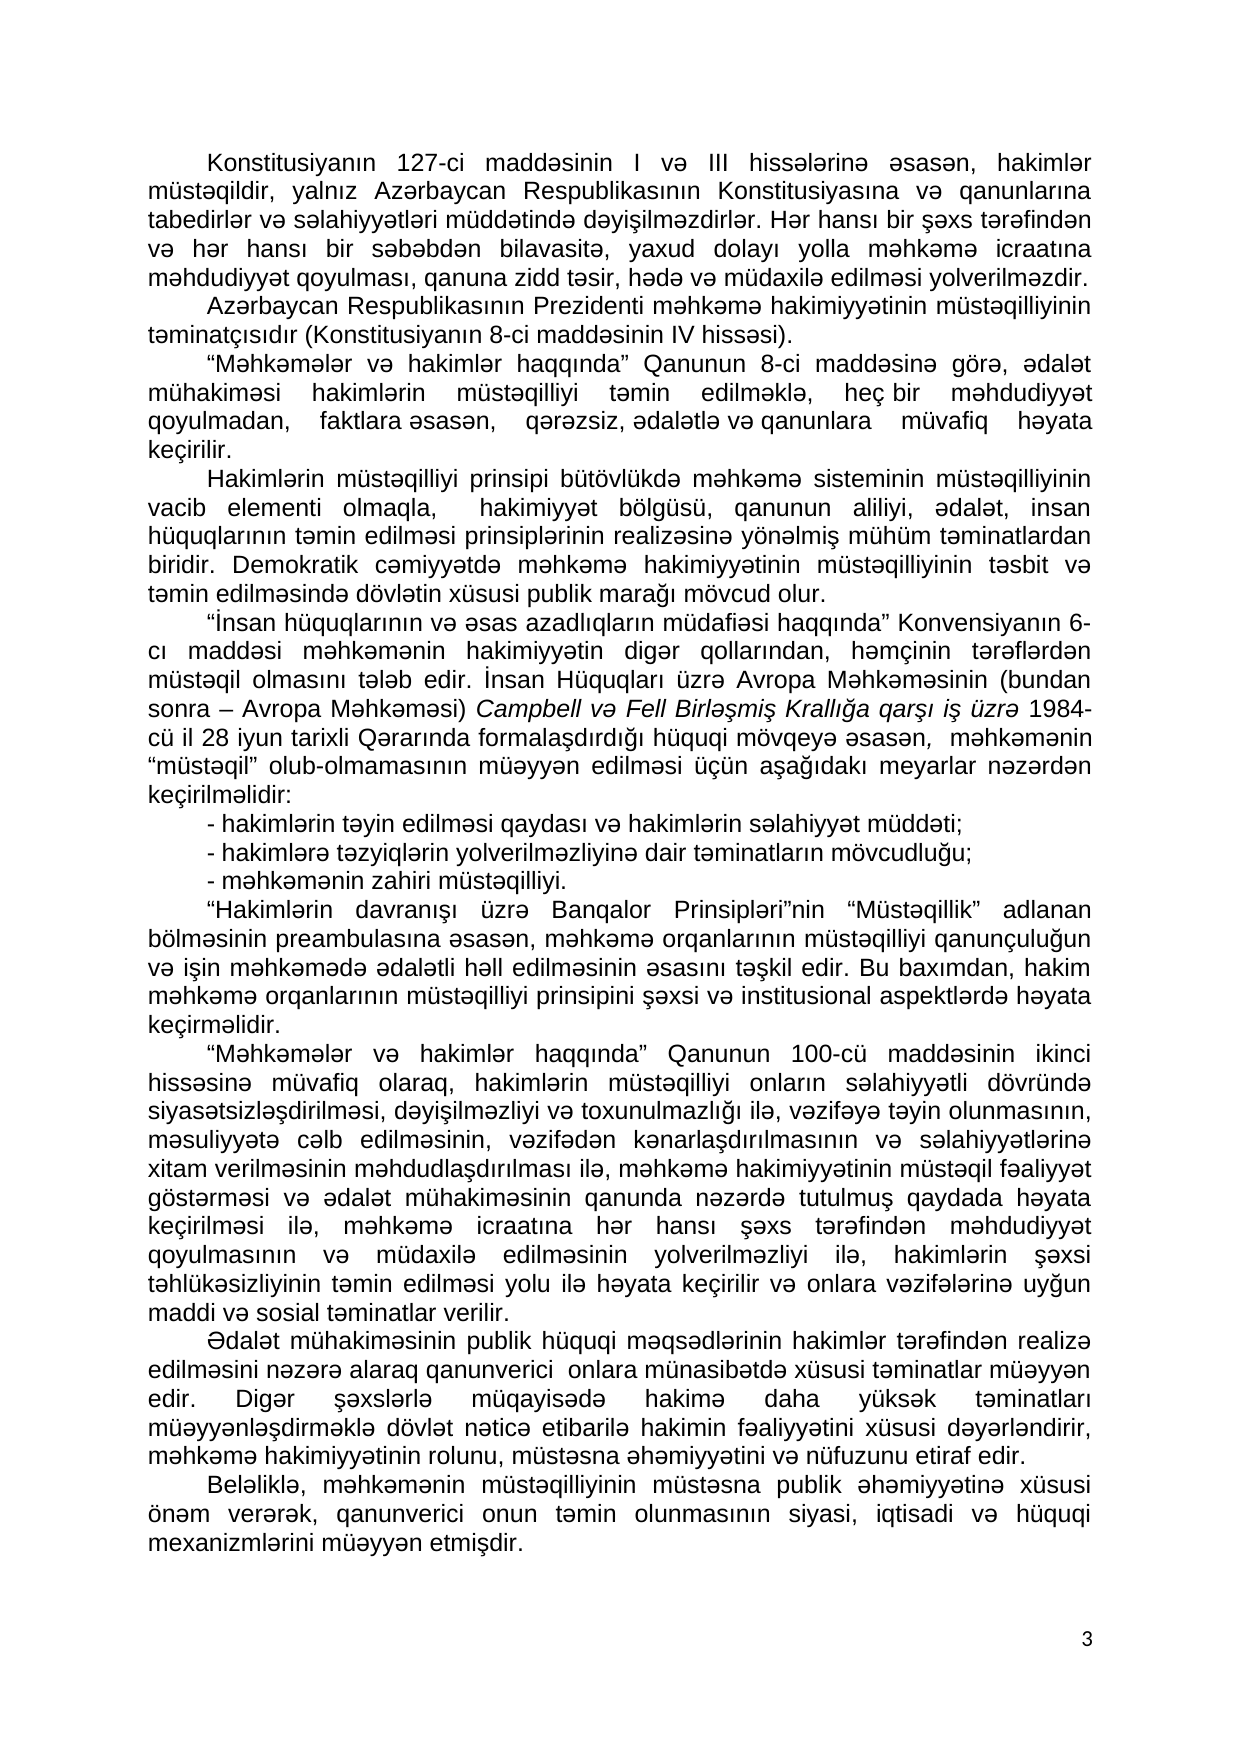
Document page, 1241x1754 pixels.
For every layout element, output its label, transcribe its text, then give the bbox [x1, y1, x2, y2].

text “Hakimlərin davranışı üzrə Banqalor Prinsipləri”nin “Müstəqillik” adlanan bölməsinin preambulasına əsasən, məhkəmə orqanlarının müstəqilliyi qanunçuluğun və işin məhkəmədə ədalətli həll edilməsinin əsasını təşkil edir. Bu baxımdan, hakim məhkəmə orqanlarının müstəqilliyi prinsipini şəxsi və institusional aspektlərdə həyata keçirməlidir. [148, 895, 1093, 1039]
text Ədalət mühakiməsinin publik hüquqi məqsədlərinin hakimlər tərəfindən realizə edilməsini nəzərə alaraq qanunverici onlara münasibətdə xüsusi təminatlar müəyyən edir. Digər şəxslərlə müqayisədə hakimə daha yüksək təminatları müəyyənləşdirməklə dövlət nəticə etibarilə hakimin fəaliyyətini xüsusi dəyərləndirir, məhkəmə hakimiyyətinin rolunu, müstəsna əhəmiyyətini və nüfuzunu etiraf edir. [148, 1326, 1093, 1470]
text Azərbaycan Respublikasının Prezidenti məhkəmə hakimiyyətinin müstəqilliyinin təminatçısıdır (Konstitusiyanın 8-ci maddəsinin IV hissəsi). [148, 291, 1093, 349]
text Konstitusiyanın 127-ci maddəsinin I və III hissələrinə əsasən, hakimlər müstəqildir, yalnız Azərbaycan Respublikasının Konstitusiyasına və qanunlarına tabedirlər və səlahiyyətləri müddətində dəyişilməzdirlər. Hər hansı bir şəxs tərəfindən və hər hansı bir səbəbdən bilavasitə, yaxud dolayı yolla məhkəmə icraatına məhdudiyyət qoyulması, qanuna zidd təsir, hədə və müdaxilə edilməsi yolverilməzdir. [148, 148, 1093, 291]
text “Məhkəmələr və hakimlər haqqında” Qanunun 100-cü maddəsinin ikinci hissəsinə müvafiq olaraq, hakimlərin müstəqilliyi onların səlahiyyətli dövründə siyasətsizləşdirilməsi, dəyişilməzliyi və toxunulmazlığı ilə, vəzifəyə təyin olunmasının, məsuliyyətə cəlb edilməsinin, vəzifədən kənarlaşdırılmasının və səlahiyyətlərinə xitam verilməsinin məhdudlaşdırılması ilə, məhkəmə hakimiyyətinin müstəqil fəaliyyət göstərməsi və ədalət mühakiməsinin qanunda nəzərdə tutulmuş qaydada həyata keçirilməsi ilə, məhkəmə icraatına hər hansı şəxs tərəfindən məhdudiyyət qoyulmasının və müdaxilə edilməsinin yolverilməzliyi ilə, hakimlərin şəxsi təhlükəsizliyinin təmin edilməsi yolu ilə həyata keçirilir və onlara vəzifələrinə uyğun maddi və sosial təminatlar verilir. [148, 1039, 1093, 1326]
text “Məhkəmələr və hakimlər haqqında” Qanunun 8-ci maddəsinə görə, ədalət mühakiməsi hakimlərin müstəqilliyi təmin edilməklə, heç bir məhdudiyyət qoyulmadan, faktlara əsasən, qərəzsiz, ədalətlə və qanunlara müvafiq həyata keçirilir. [148, 349, 1093, 464]
list məhkəmənin zahiri müstəqilliyi. [148, 866, 1093, 895]
list hakimlərə təzyiqlərin yolverilməzliyinə dair təminatların mövcudluğu; [148, 838, 1093, 866]
list hakimlərin təyin edilməsi qaydası və hakimlərin səlahiyyət müddəti; [148, 809, 1093, 838]
text Beləliklə, məhkəmənin müstəqilliyinin müstəsna publik əhəmiyyətinə xüsusi önəm verərək, qanunverici onun təmin olunmasının siyasi, iqtisadi və hüquqi mexanizmlərini müəyyən etmişdir. [148, 1470, 1093, 1556]
text “İnsan hüquqlarının və əsas azadlıqların müdafiəsi haqqında” Konvensiyanın 6-cı maddəsi məhkəmənin hakimiyyətin digər qollarından, həmçinin tərəflərdən müstəqil olmasını tələb edir. İnsan Hüquqları üzrə Avropa Məhkəməsinin (bundan sonra – Avropa Məhkəməsi) Campbell və Fell Birləşmiş Krallığa qarşı iş üzrə 1984-cü il 28 iyun tarixli Qərarında formalaşdırdığı hüquqi mövqeyə əsasən, məhkəmənin “müstəqil” olub-olmamasının müəyyən edilməsi üçün aşağıdakı meyarlar nəzərdən keçirilməlidir: [148, 608, 1093, 809]
text Hakimlərin müstəqilliyi prinsipi bütövlükdə məhkəmə sisteminin müstəqilliyinin vacib elementi olmaqla, hakimiyyət bölgüsü, qanunun aliliyi, ədalət, insan hüquqlarının təmin edilməsi prinsiplərinin realizəsinə yönəlmiş mühüm təminatlardan biridir. Demokratik cəmiyyətdə məhkəmə hakimiyyətinin müstəqilliyinin təsbit və təmin edilməsində dövlətin xüsusi publik marağı mövcud olur. [148, 464, 1093, 608]
